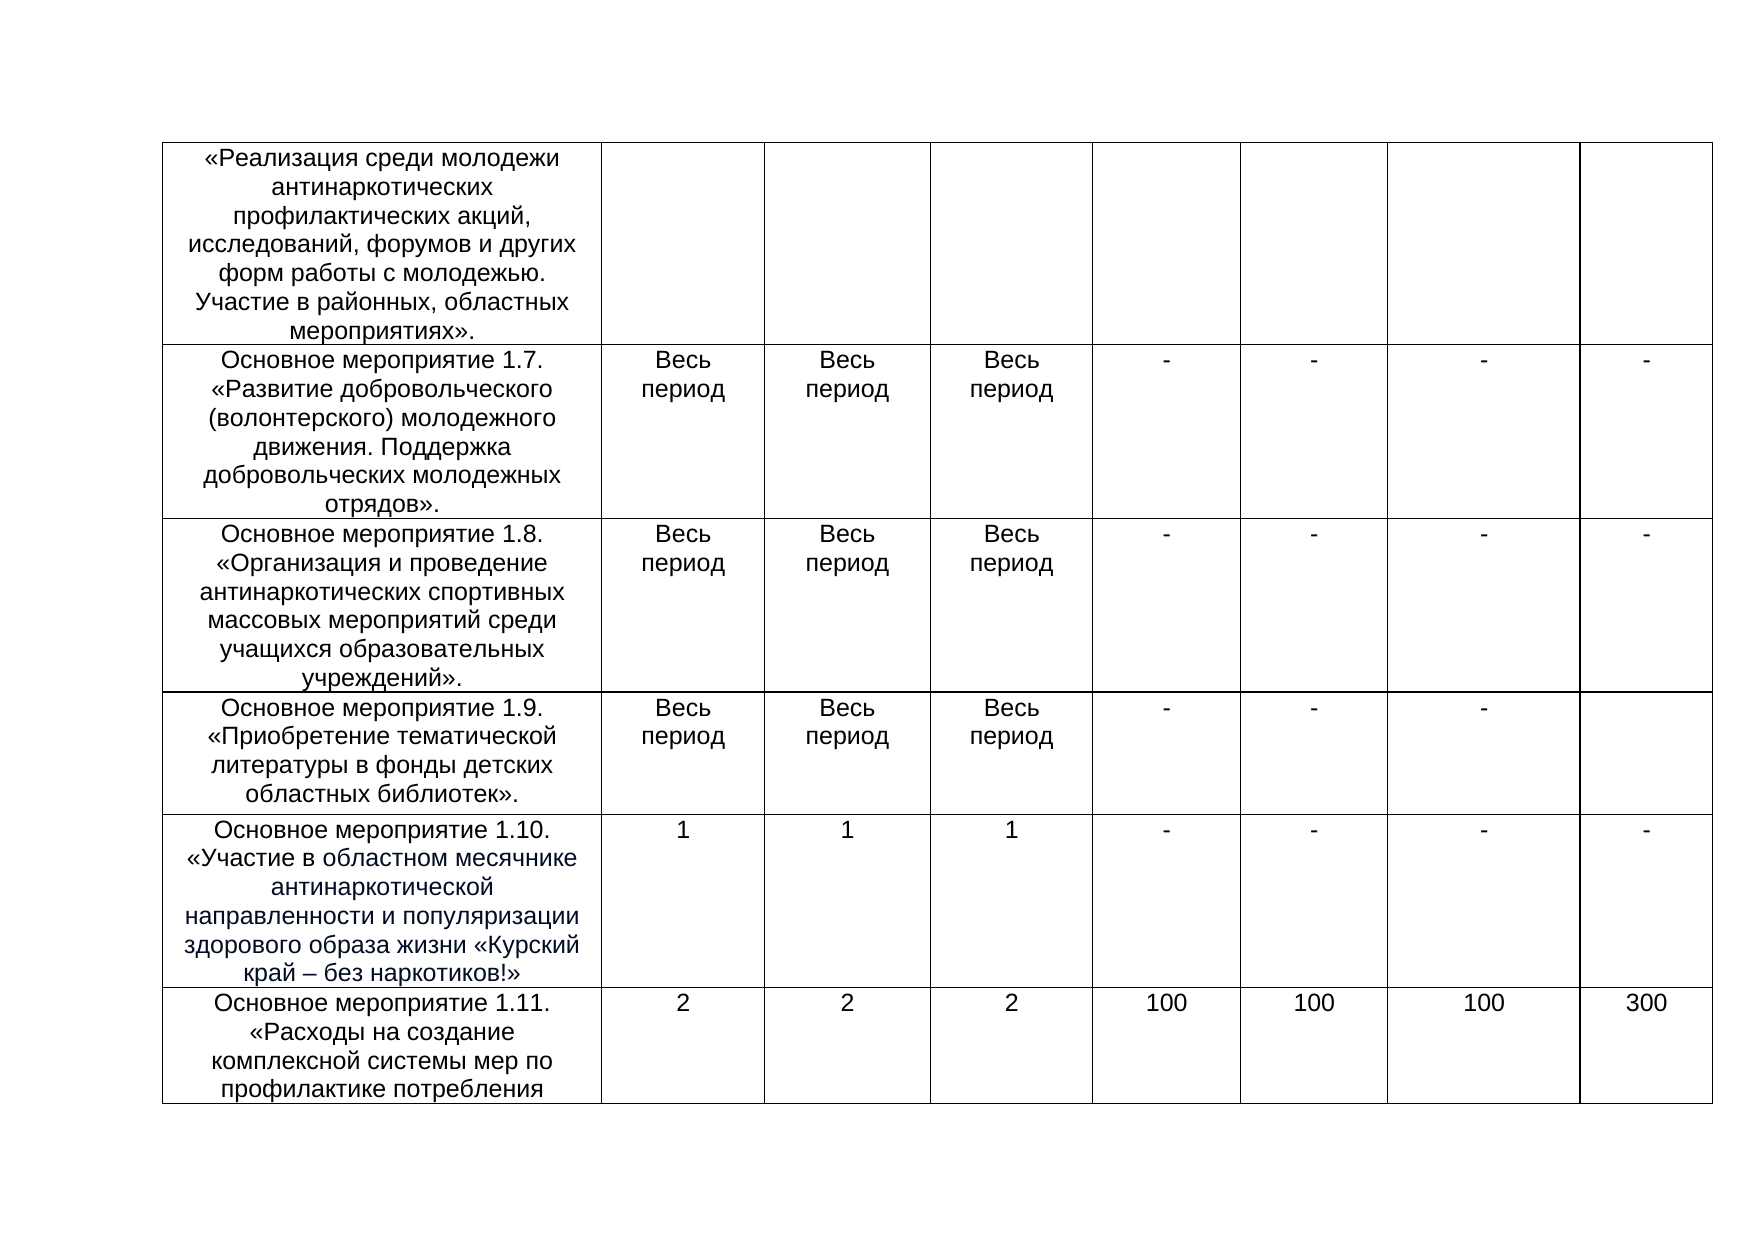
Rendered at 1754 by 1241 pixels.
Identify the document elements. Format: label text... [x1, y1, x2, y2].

table_cell 2 [602, 143, 764, 344]
table_cell - [1388, 143, 1579, 344]
table_cell Весь период [931, 519, 1092, 691]
table_cell 2 [602, 988, 764, 1103]
table_cell Весь период [931, 693, 1092, 814]
table_cell - [1241, 143, 1387, 344]
table_cell - [1581, 345, 1712, 518]
table_cell 1 [765, 815, 930, 987]
table_cell Весь период [602, 693, 764, 814]
table_cell Весь период [602, 345, 764, 518]
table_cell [163, 143, 601, 344]
table_cell Весь период [931, 345, 1092, 518]
table_cell Весь период [765, 519, 930, 691]
table_cell 100 [1241, 988, 1387, 1103]
table_cell 300 [1581, 988, 1712, 1103]
table_cell Основное мероприятие 1.10. «Участие в областном месячнике антинаркотической направленности и популяризации здорового образа жизни «Курский край – без наркотиков!» [163, 815, 601, 987]
table_cell Весь период [602, 519, 764, 691]
table_cell - [1093, 143, 1240, 344]
table_cell Основное мероприятие 1.9. «Приобретение тематической литературы в фонды детских областных библиотек». [163, 693, 601, 814]
table_cell 2 [931, 988, 1092, 1103]
table_cell 2 [931, 143, 1092, 344]
table_cell 1 [931, 815, 1092, 987]
table_cell - [1093, 815, 1240, 987]
table_cell - [1388, 693, 1579, 814]
table_cell Весь период [765, 345, 930, 518]
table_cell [163, 988, 601, 1103]
table_cell 100 [1093, 988, 1240, 1103]
table_cell Основное мероприятие 1.8. «Организация и проведение антинаркотических спортивных массовых мероприятий среди учащихся образовательных учреждений». [163, 519, 601, 691]
table_cell - [1581, 815, 1712, 987]
table_cell - [1388, 519, 1579, 691]
table_cell Весь период [765, 693, 930, 814]
table_cell - [1241, 693, 1387, 814]
table_cell - [1388, 345, 1579, 518]
table_cell - [1093, 693, 1240, 814]
table_cell [1581, 693, 1712, 814]
table_cell - [1241, 815, 1387, 987]
table_cell - [1581, 519, 1712, 691]
table_cell - [1241, 345, 1387, 518]
table_cell 1 [602, 815, 764, 987]
table_cell 100 [1388, 988, 1579, 1103]
table_cell - [1581, 143, 1712, 344]
table_cell - [1093, 345, 1240, 518]
table_cell - [1093, 519, 1240, 691]
table_cell - [1241, 519, 1387, 691]
table_cell 2 [765, 143, 930, 344]
table_cell 2 [765, 988, 930, 1103]
table_cell - [1388, 815, 1579, 987]
table_cell Основное мероприятие 1.7. «Развитие добровольческого (волонтерского) молодежного движения. Поддержка добровольческих молодежных отрядов». [163, 345, 601, 518]
